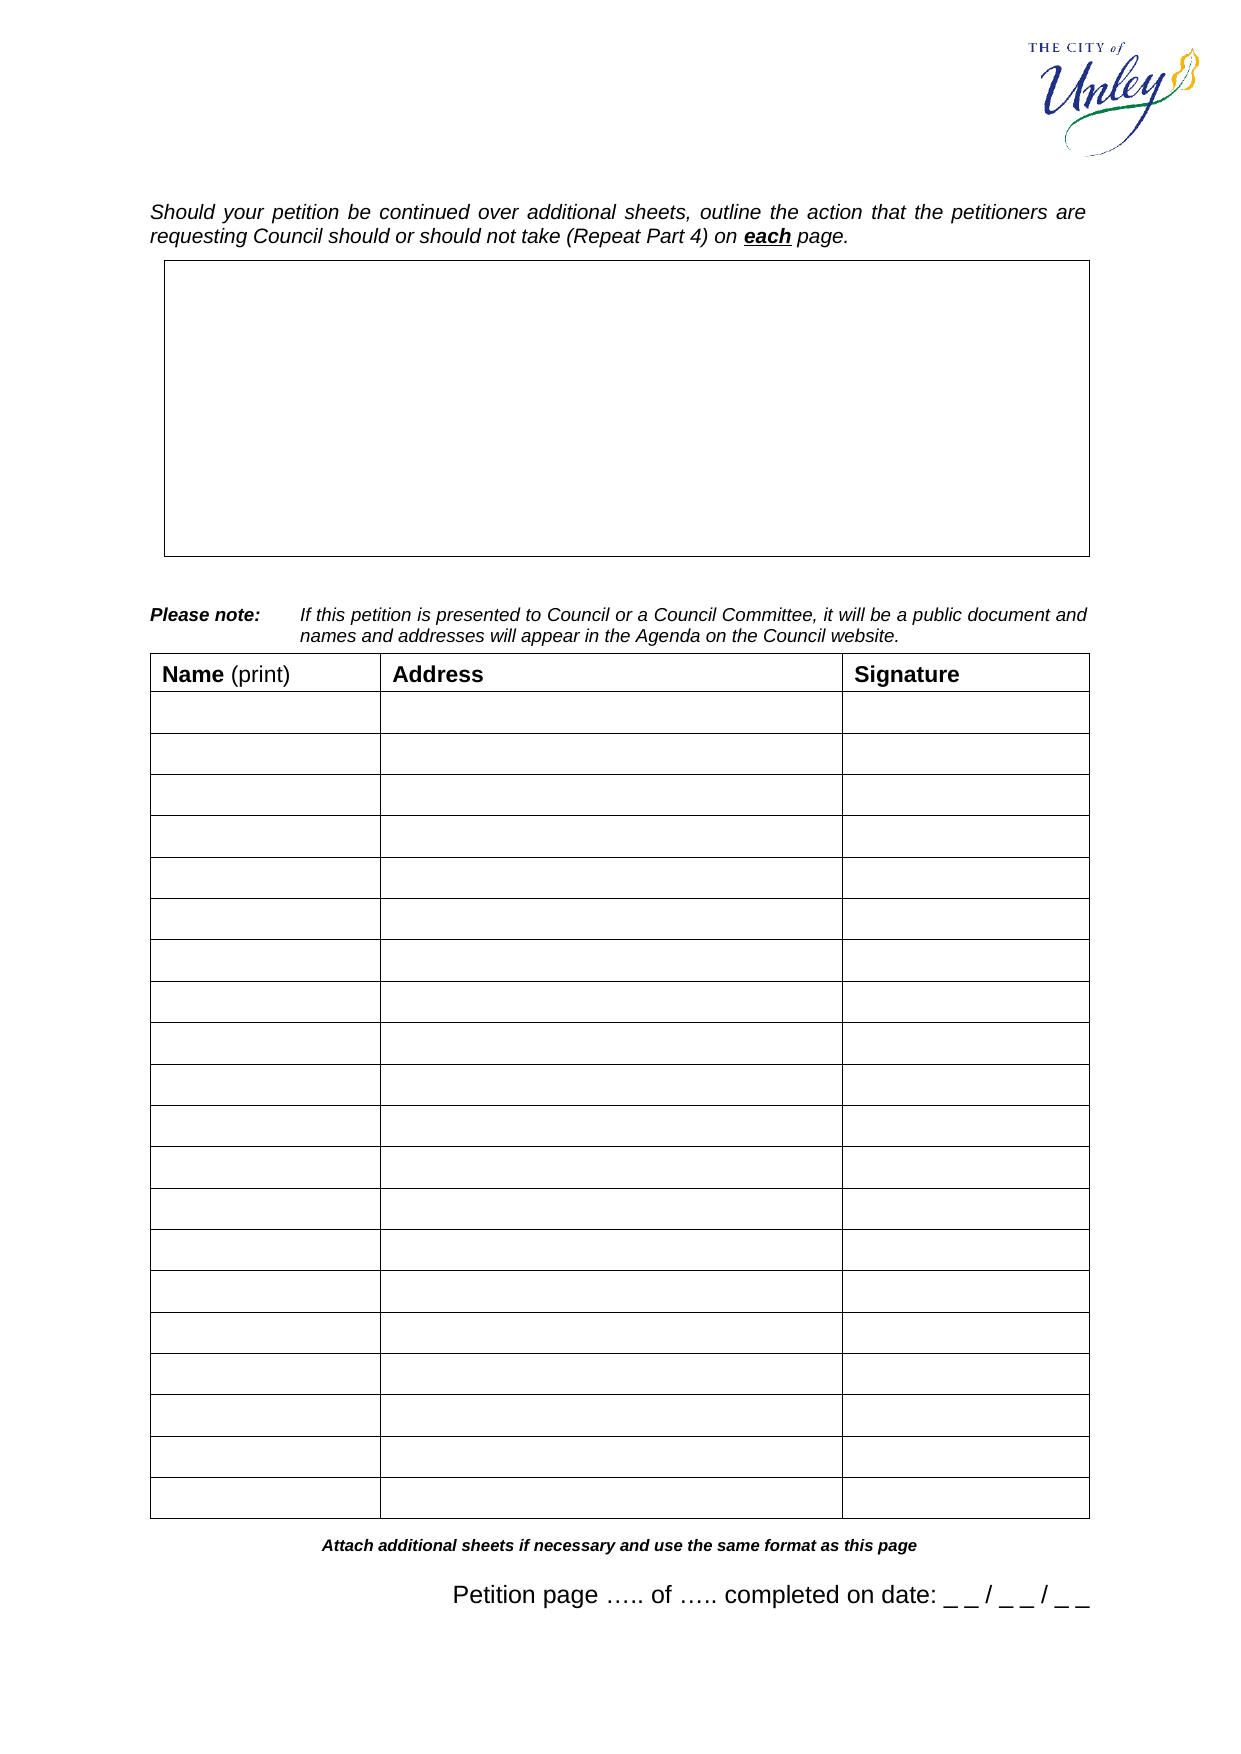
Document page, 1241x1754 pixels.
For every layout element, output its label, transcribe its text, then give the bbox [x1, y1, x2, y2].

table_cell [843, 1437, 1089, 1477]
table_cell [843, 692, 1089, 733]
table_cell [381, 1478, 842, 1518]
table_cell [151, 734, 380, 774]
table_cell [843, 1478, 1089, 1518]
table_cell [151, 1065, 380, 1105]
table_cell [151, 1437, 380, 1477]
table_cell [151, 940, 380, 981]
table_cell [843, 1271, 1089, 1312]
table_cell [151, 1478, 380, 1518]
table_cell [381, 734, 842, 774]
table_cell [381, 1395, 842, 1436]
table_cell [151, 1395, 380, 1436]
table_cell [381, 1354, 842, 1394]
table_cell [381, 1147, 842, 1187]
table_cell [381, 940, 842, 981]
table_cell [151, 692, 380, 733]
table_cell [843, 982, 1089, 1022]
table_header Name (print) [151, 654, 380, 691]
table_cell [843, 1189, 1089, 1229]
text Should your petition be continued over additional sheets, outline the action that the petitioners are requesting Council should or should not take (Repeat Part 4) on each page. [150, 200, 1090, 248]
table_cell [151, 1354, 380, 1394]
table_cell [381, 692, 842, 733]
picture [1018, 31, 1209, 167]
table_cell [381, 1106, 842, 1146]
text Petition page ….. of ….. completed on date: _ _ / _ _ / _ _ [150, 1580, 1090, 1609]
table_cell [843, 775, 1089, 815]
table_cell [151, 1271, 380, 1312]
table_cell [843, 899, 1089, 939]
table_cell [151, 1147, 380, 1187]
table_header Address [381, 654, 842, 691]
text Please note: If this petition is presented to Council or a Council Committee, it will be a public document and names and addresses will appear in the Agenda on the Council website. [150, 603, 1090, 646]
table_cell [381, 1437, 842, 1477]
table_header Signature [843, 654, 1089, 691]
table_cell [151, 816, 380, 857]
table_cell [151, 775, 380, 815]
table_cell [381, 775, 842, 815]
table_cell [843, 940, 1089, 981]
table_cell [381, 816, 842, 857]
table_cell [843, 1395, 1089, 1436]
table_cell [843, 1354, 1089, 1394]
table_cell [843, 1023, 1089, 1063]
table_cell [381, 1230, 842, 1270]
table_cell [843, 1230, 1089, 1270]
text Attach additional sheets if necessary and use the same format as this page [150, 1526, 1090, 1555]
table_cell [151, 982, 380, 1022]
table_cell [381, 858, 842, 898]
table_header [165, 261, 1089, 556]
table_cell [381, 1065, 842, 1105]
table_cell [843, 1106, 1089, 1146]
table_cell [843, 1065, 1089, 1105]
table_cell [381, 982, 842, 1022]
table_cell [381, 1189, 842, 1229]
table_cell [381, 1023, 842, 1063]
table_cell [843, 734, 1089, 774]
table_cell [843, 1313, 1089, 1353]
table_cell [151, 1189, 380, 1229]
table_cell [381, 899, 842, 939]
table_cell [843, 816, 1089, 857]
table_cell [843, 1147, 1089, 1187]
table_cell [381, 1313, 842, 1353]
table_cell [843, 858, 1089, 898]
table_cell [151, 1106, 380, 1146]
table_cell [381, 1271, 842, 1312]
table_cell [151, 899, 380, 939]
table_cell [151, 858, 380, 898]
table_cell [151, 1313, 380, 1353]
table_cell [151, 1023, 380, 1063]
table_cell [151, 1230, 380, 1270]
